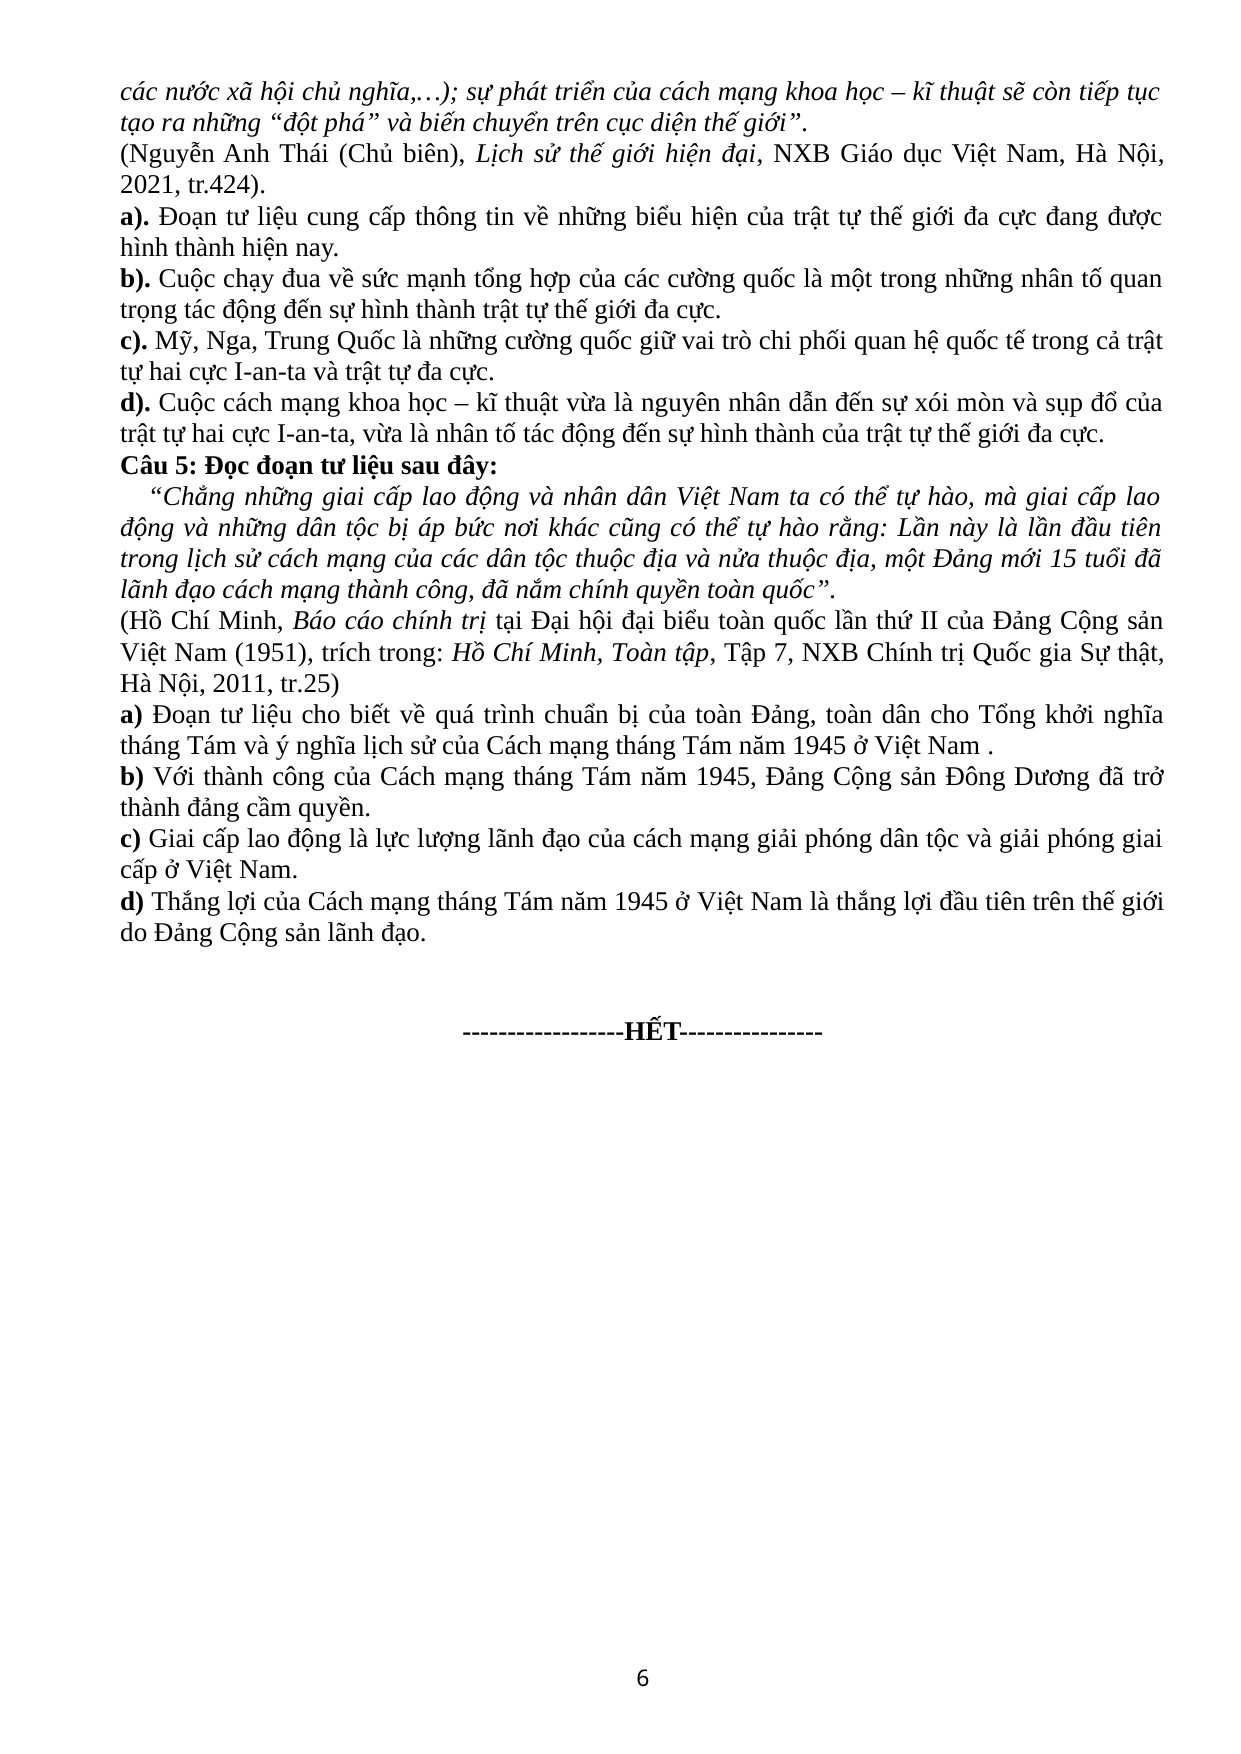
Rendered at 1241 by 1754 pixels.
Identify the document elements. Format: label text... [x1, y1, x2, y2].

text ------------------HẾT---------------- [120, 1015, 1165, 1046]
text (Hồ Chí Minh, Báo cáo chính trị tại Đại hội đại biểu toàn quốc lần thứ II của Đảng Cộng sản Việt Nam (1951), trích trong: Hồ Chí Minh, Toàn tập, Tập 7, NXB Chính trị Quốc gia Sự thật, Hà Nội, 2011, tr.25) [120, 604, 1165, 698]
text d) Thắng lợi của Cách mạng tháng Tám năm 1945 ở Việt Nam là thắng lợi đầu tiên trên thế giới do Đảng Cộng sản lãnh đạo. [120, 885, 1165, 947]
text c) Giai cấp lao động là lực lượng lãnh đạo của cách mạng giải phóng dân tộc và giải phóng giai cấp ở Việt Nam. [120, 822, 1165, 885]
text a). Đoạn tư liệu cung cấp thông tin về những biểu hiện của trật tự thế giới đa cực đang được hình thành hiện nay. [120, 199, 1165, 262]
text Câu 5: Đọc đoạn tư liệu sau đây: [120, 449, 1165, 480]
text b) Với thành công của Cách mạng tháng Tám năm 1945, Đảng Cộng sản Đông Dương đã trở thành đảng cầm quyền. [120, 760, 1165, 822]
text a) Đoạn tư liệu cho biết về quá trình chuẩn bị của toàn Đảng, toàn dân cho Tổng khởi nghĩa tháng Tám và ý nghĩa lịch sử của Cách mạng tháng Tám năm 1945 ở Việt Nam . [120, 698, 1165, 760]
text c). Mỹ, Nga, Trung Quốc là những cường quốc giữ vai trò chi phối quan hệ quốc tế trong cả trật tự hai cực I-an-ta và trật tự đa cực. [120, 324, 1165, 386]
text (Nguyễn Anh Thái (Chủ biên), Lịch sử thế giới hiện đại, NXB Giáo dục Việt Nam, Hà Nội, 2021, tr.424). [120, 137, 1165, 199]
text b). Cuộc chạy đua về sức mạnh tổng hợp của các cường quốc là một trong những nhân tố quan trọng tác động đến sự hình thành trật tự thế giới đa cực. [120, 262, 1165, 324]
text d). Cuộc cách mạng khoa học – kĩ thuật vừa là nguyên nhân dẫn đến sự xói mòn và sụp đổ của trật tự hai cực I-an-ta, vừa là nhân tố tác động đến sự hình thành của trật tự thế giới đa cực. [120, 386, 1165, 449]
text “Chẳng những giai cấp lao động và nhân dân Việt Nam ta có thể tự hào, mà giai cấp lao động và những dân tộc bị áp bức nơi khác cũng có thể tự hào rằng: Lần này là lần đầu tiên trong lịch sử cách mạng của các dân tộc thuộc địa và nửa thuộc địa, một Đảng mới 15 tuổi đã lãnh đạo cách mạng thành công, đã nắm chính quyền toàn quốc”. [120, 480, 1165, 604]
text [120, 75, 1165, 137]
